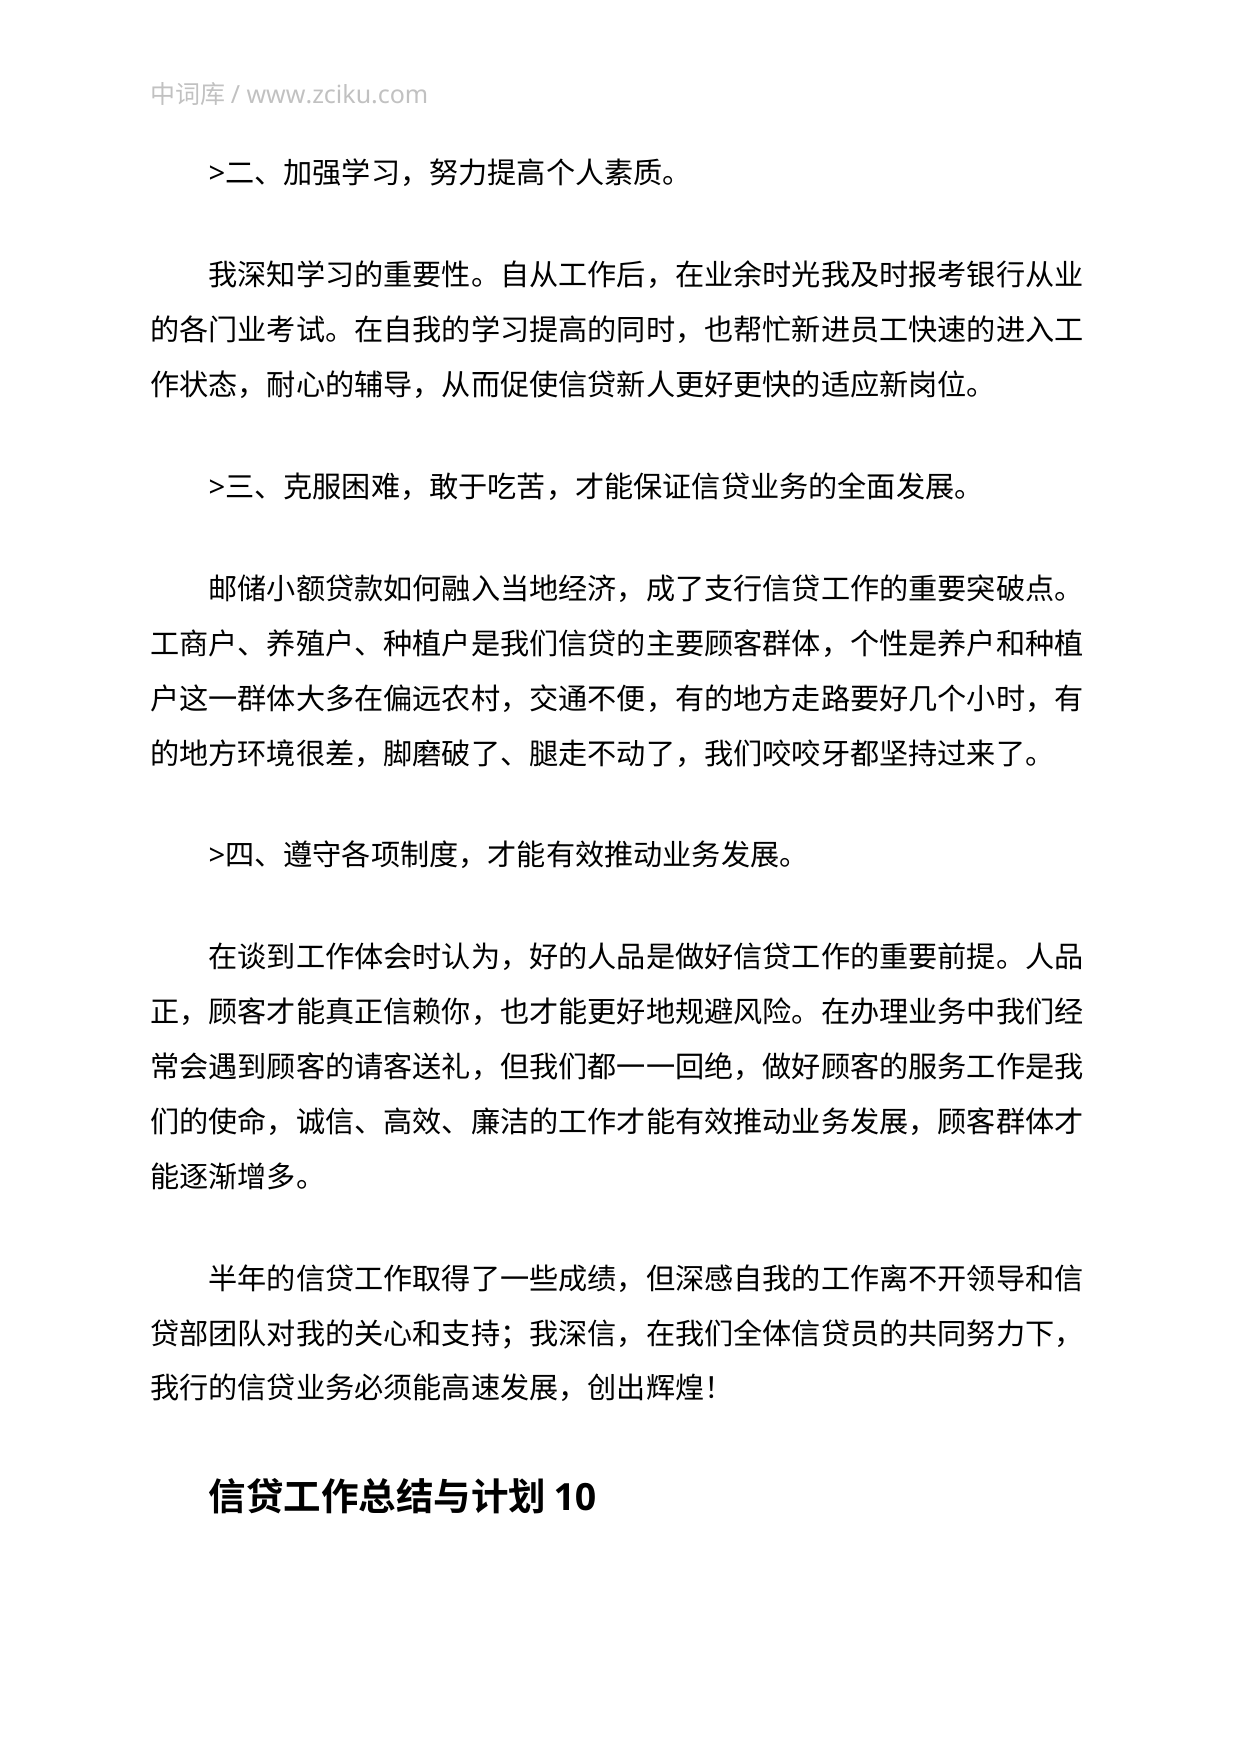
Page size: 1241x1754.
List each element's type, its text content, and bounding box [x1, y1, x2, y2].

text >四、遵守各项制度，才能有效推动业务发展。 [150, 832, 1090, 874]
text 我深知学习的重要性。自从工作后，在业余时光我及时报考银行从业的各门业考试。在自我的学习提高的同时，也帮忙新进员工快速的进入工作状态，耐心的辅导，从而促使信贷新人更好更快的适应新岗位。 [150, 252, 1090, 404]
text 信贷工作总结与计划10 [150, 1467, 1090, 1521]
text >二、加强学习，努力提高个人素质。 [150, 150, 1090, 192]
text >三、克服困难，敢于吃苦，才能保证信贷业务的全面发展。 [150, 463, 1090, 506]
text 半年的信贷工作取得了一些成绩，但深感自我的工作离不开领导和信贷部团队对我的关心和支持；我深信，在我们全体信贷员的共同努力下，我行的信贷业务必须能高速发展，创出辉煌！ [150, 1255, 1090, 1407]
text 在谈到工作体会时认为，好的人品是做好信贷工作的重要前提。人品正，顾客才能真正信赖你，也才能更好地规避风险。在办理业务中我们经常会遇到顾客的请客送礼，但我们都一一回绝，做好顾客的服务工作是我们的使命，诚信、高效、廉洁的工作才能有效推动业务发展，顾客群体才能逐渐增多。 [150, 934, 1090, 1196]
text 邮储小额贷款如何融入当地经济，成了支行信贷工作的重要突破点。工商户、养殖户、种植户是我们信贷的主要顾客群体，个性是养户和种植户这一群体大多在偏远农村，交通不便，有的地方走路要好几个小时，有的地方环境很差，脚磨破了、腿走不动了，我们咬咬牙都坚持过来了。 [150, 566, 1090, 772]
